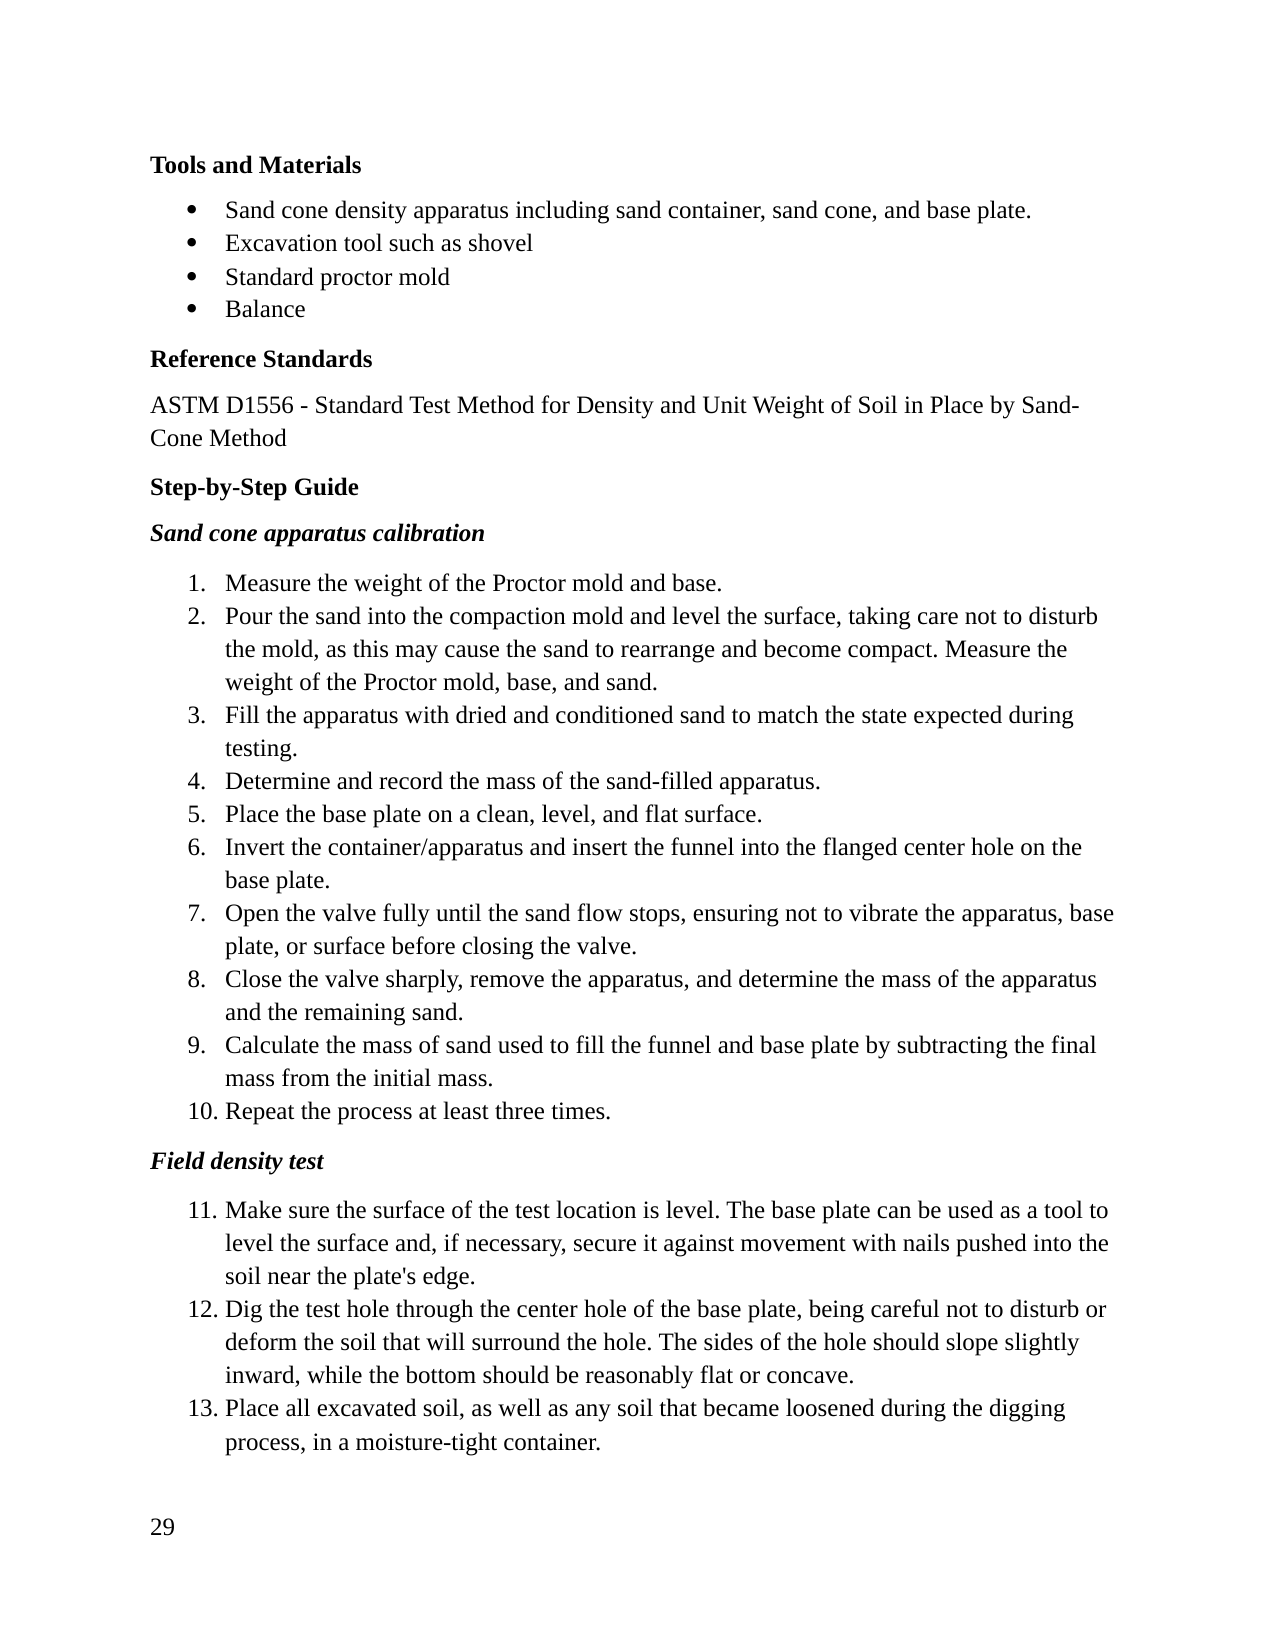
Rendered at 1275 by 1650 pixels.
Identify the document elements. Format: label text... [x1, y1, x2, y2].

list Repeat the process at least three times. [187, 1096, 1125, 1125]
text ASTM D1556 - Standard Test Method for Density and Unit Weight of Soil in Place by Sand-Cone Method [150, 390, 1125, 452]
list Balance [187, 294, 1125, 323]
list Calculate the mass of sand used to fill the funnel and base plate by subtracting the final mass from the initial mass. [187, 1030, 1125, 1092]
list Make sure the surface of the test location is level. The base plate can be used as a tool to level the surface and, if necessary, secure it against movement with nails pushed into the soil near the plate's edge. [187, 1195, 1125, 1290]
list Place all excavated soil, as well as any soil that became loosened during the digging process, in a moisture-tight container. [187, 1393, 1125, 1455]
list Close the valve sharply, remove the apparatus, and determine the mass of the apparatus and the remaining sand. [187, 964, 1125, 1026]
list Determine and record the mass of the sand-filled apparatus. [187, 766, 1125, 794]
list Dig the test hole through the center hole of the base plate, being careful not to disturb or deform the soil that will surround the hole. The sides of the hole should slope slightly inward, while the bottom should be reasonably flat or concave. [187, 1294, 1125, 1389]
subtitle Tools and Materials [150, 150, 1125, 179]
list Standard proctor mold [187, 262, 1125, 290]
list Invert the container/apparatus and insert the funnel into the flanged center hole on the base plate. [187, 832, 1125, 894]
list Open the valve fully until the sand flow stops, ensuring not to vibrate the apparatus, base plate, or surface before closing the valve. [187, 898, 1125, 960]
list Pour the sand into the compaction mold and level the surface, taking care not to disturb the mold, as this may cause the sand to rearrange and become compact. Measure the weight of the Proctor mold, base, and sand. [187, 601, 1125, 696]
list Excavation tool such as shovel [187, 228, 1125, 257]
subtitle Step-by-Step Guide [150, 472, 1125, 501]
list Sand cone density apparatus including sand container, sand cone, and base plate. [187, 196, 1125, 224]
list Place the base plate on a clean, level, and flat surface. [187, 799, 1125, 828]
subtitle Reference Standards [150, 344, 1125, 373]
text Field density test [150, 1146, 1125, 1174]
list Fill the apparatus with dried and conditioned sand to match the state expected during testing. [187, 700, 1125, 762]
list Measure the weight of the Proctor mold and base. [187, 568, 1125, 596]
text Sand cone apparatus calibration [150, 518, 1125, 547]
